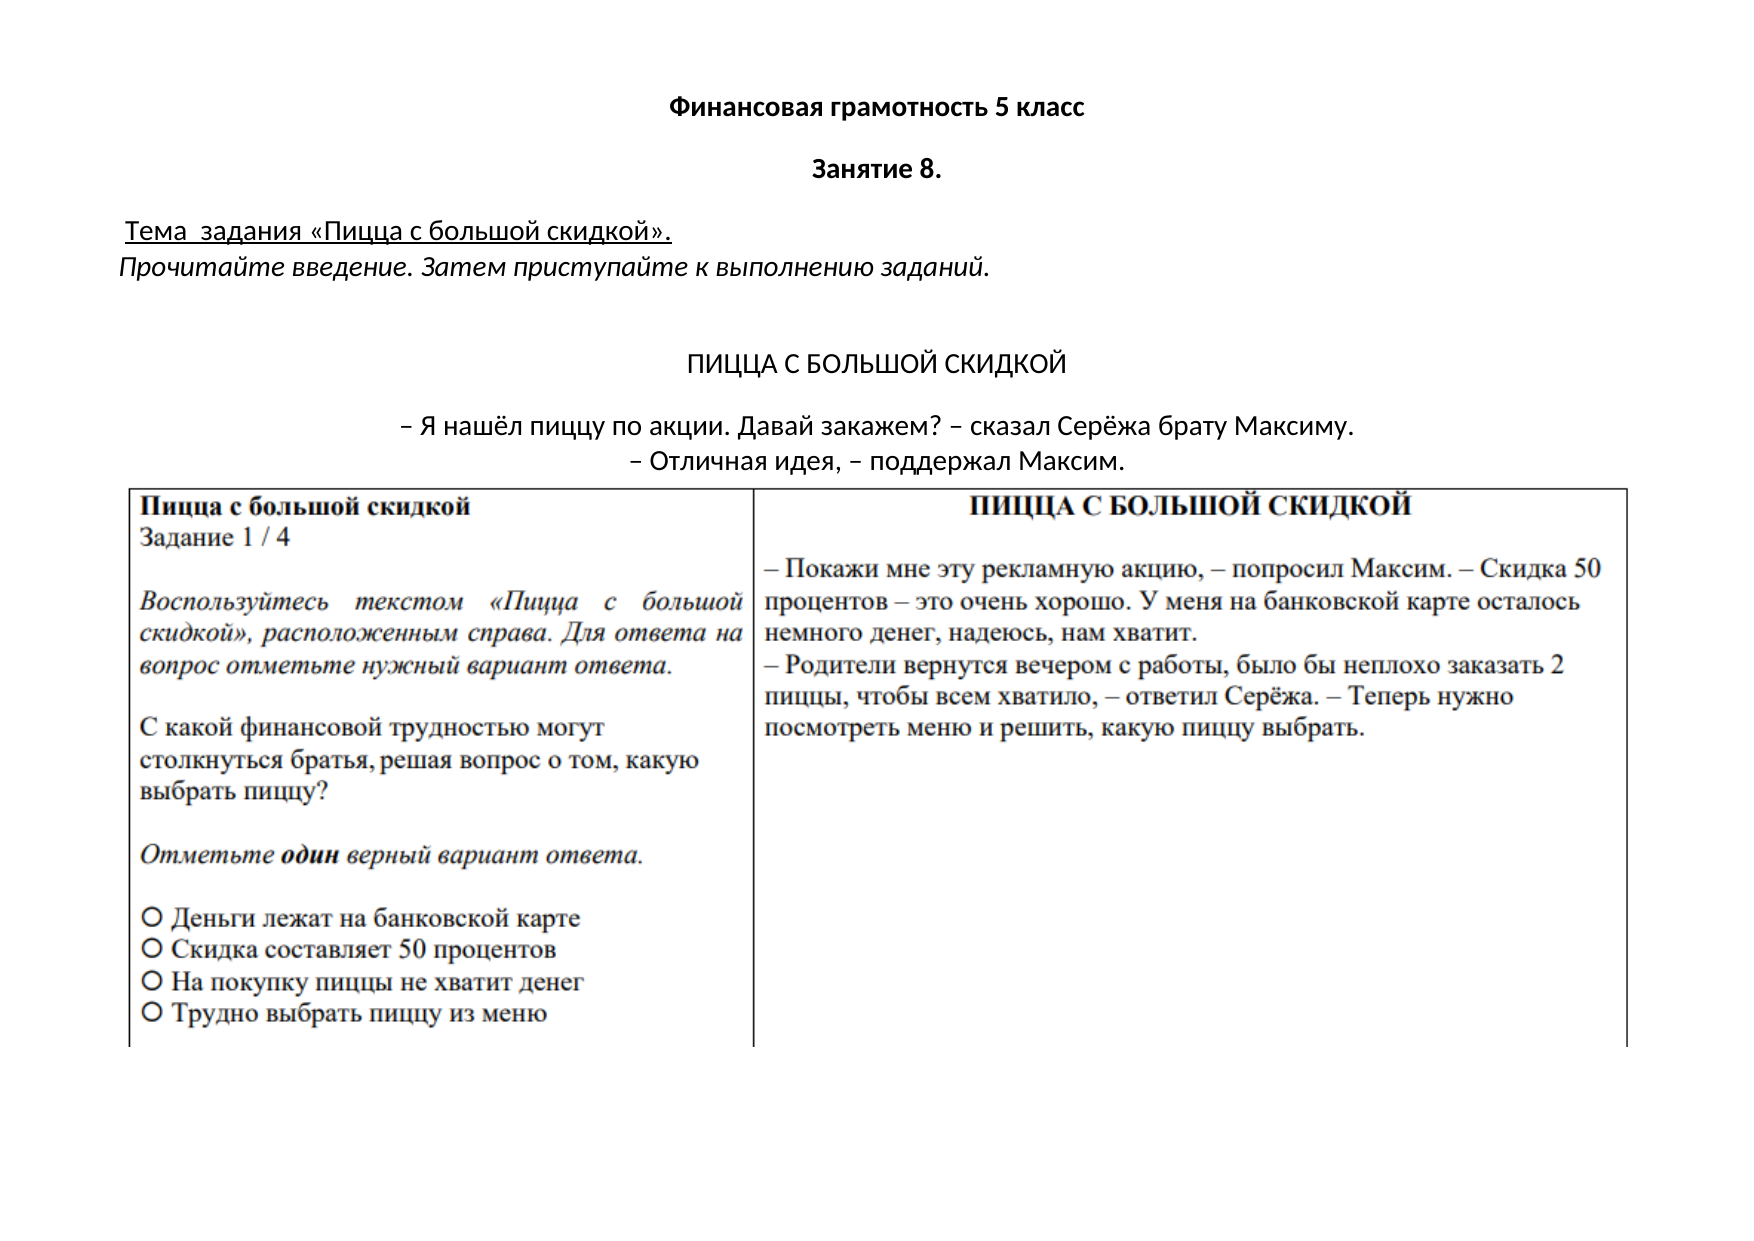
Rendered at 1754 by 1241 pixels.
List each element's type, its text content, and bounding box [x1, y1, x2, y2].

text – Отличная идея, – поддержал Максим. [118, 442, 1636, 478]
text ПИЦЦА С БОЛЬШОЙ СКИДКОЙ [118, 345, 1636, 381]
text Финансовая грамотность 5 класс [118, 88, 1636, 124]
text – Я нашёл пиццу по акции. Давай закажем? – сказал Серёжа брату Максиму. [118, 407, 1636, 442]
text Тема задания «Пицца с большой скидкой». [118, 212, 1636, 248]
picture [123, 478, 1630, 1047]
text Занятие 8. [118, 150, 1636, 186]
text Прочитайте введение. Затем приступайте к выполнению заданий. [118, 248, 1636, 283]
